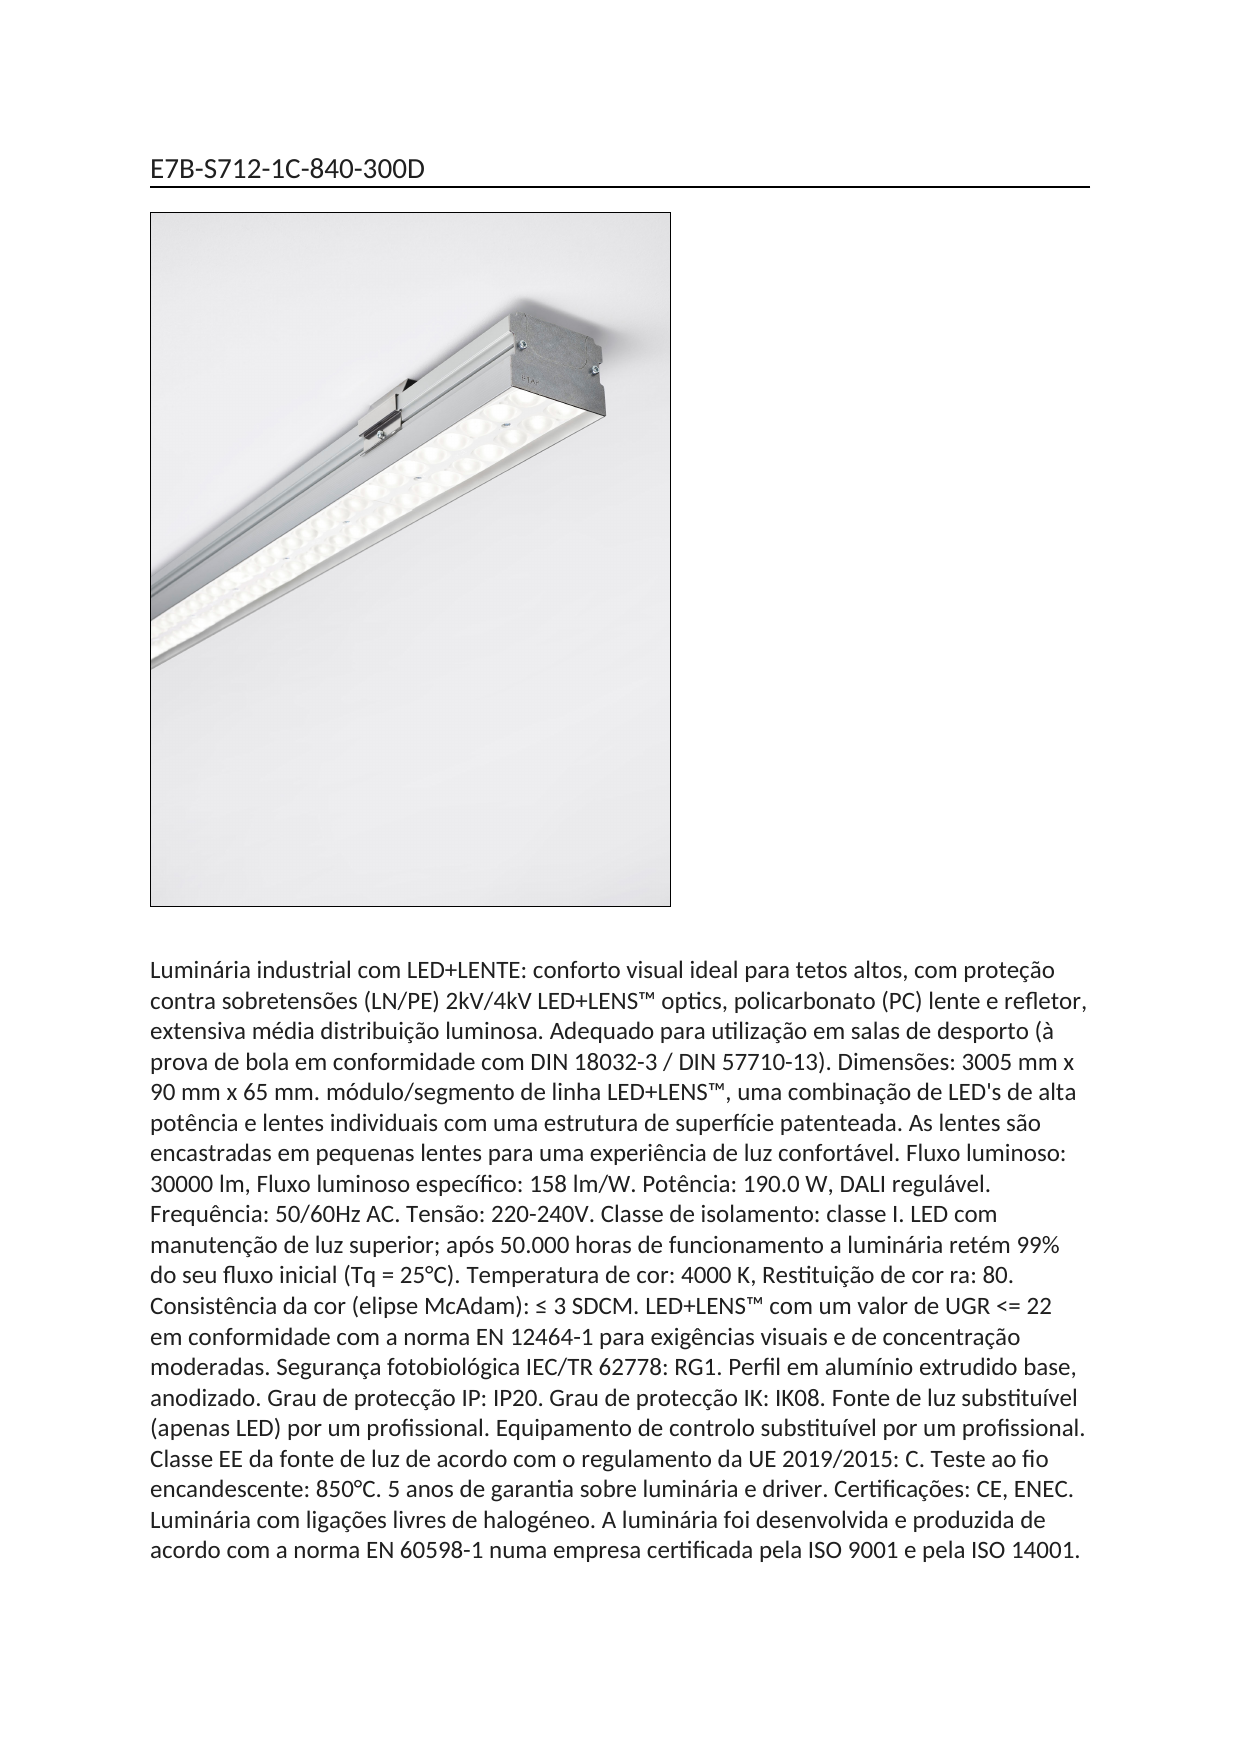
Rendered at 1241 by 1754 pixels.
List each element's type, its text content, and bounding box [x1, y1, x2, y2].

picture [151, 213, 670, 906]
text Luminária industrial com LED+LENTE: conforto visual ideal para tetos altos, com proteção contra sobretensões (LN/PE) 2kV/4kV LED+LENS™ optics, policarbonato (PC) lente e refletor, extensiva média distribuição luminosa. Adequado para utilização em salas de desporto (à prova de bola em conformidade com DIN 18032-3 / DIN 57710-13). Dimensões: 3005 mm x 90 mm x 65 mm. módulo/segmento de linha LED+LENS™, uma combinação de LED's de alta potência e lentes individuais com uma estrutura de superfície patenteada. As lentes são encastradas em pequenas lentes para uma experiência de luz confortável. Fluxo luminoso: 30000 lm, Fluxo luminoso específico: 158 lm/W. Potência: 190.0 W, DALI regulável. Frequência: 50/60Hz AC. Tensão: 220-240V. Classe de isolamento: classe I. LED com manutenção de luz superior; após 50.000 horas de funcionamento a luminária retém 99% do seu fluxo inicial (Tq = 25°C). Temperatura de cor: 4000 K, Restituição de cor ra: 80. Consistência da cor (elipse McAdam): ≤ 3 SDCM. LED+LENS™ com um valor de UGR <= 22 em conformidade com a norma EN 12464-1 para exigências visuais e de concentração moderadas. Segurança fotobiológica IEC/TR 62778: RG1. Perfil em alumínio extrudido base, anodizado. Grau de protecção IP: IP20. Grau de protecção IK: IK08. Fonte de luz substituível (apenas LED) por um profissional. Equipamento de controlo substituível por um profissional. Classe EE da fonte de luz de acordo com o regulamento da UE 2019/2015: C. Teste ao fio encandescente: 850°C. 5 anos de garantia sobre luminária e driver. Certificações: CE, ENEC. Luminária com ligações livres de halogéneo. A luminária foi desenvolvida e produzida de acordo com a norma EN 60598-1 numa empresa certificada pela ISO 9001 e pela ISO 14001. [150, 954, 1090, 1565]
text E7B-S712-1C-840-300D [150, 150, 1090, 186]
